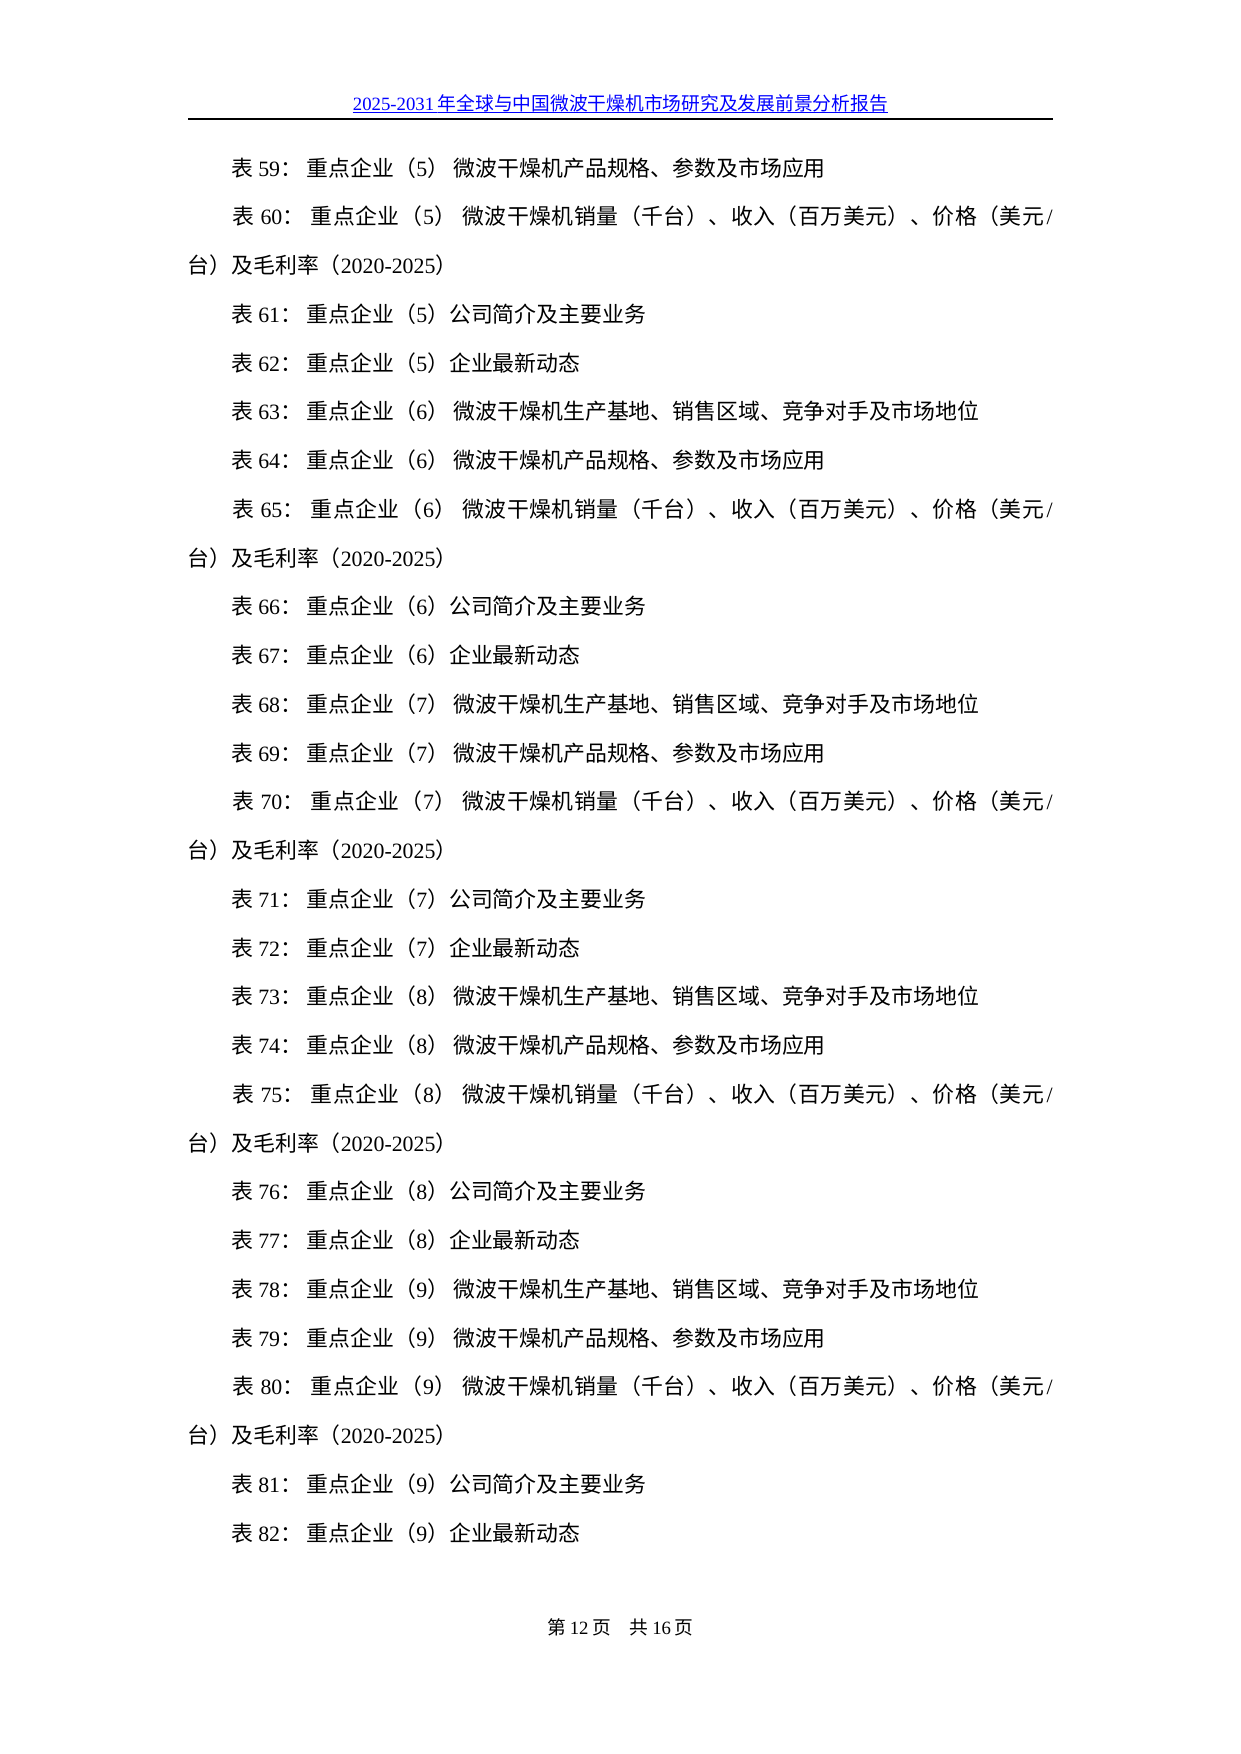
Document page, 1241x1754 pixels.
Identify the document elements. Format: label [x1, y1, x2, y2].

text [187, 150, 1053, 1548]
